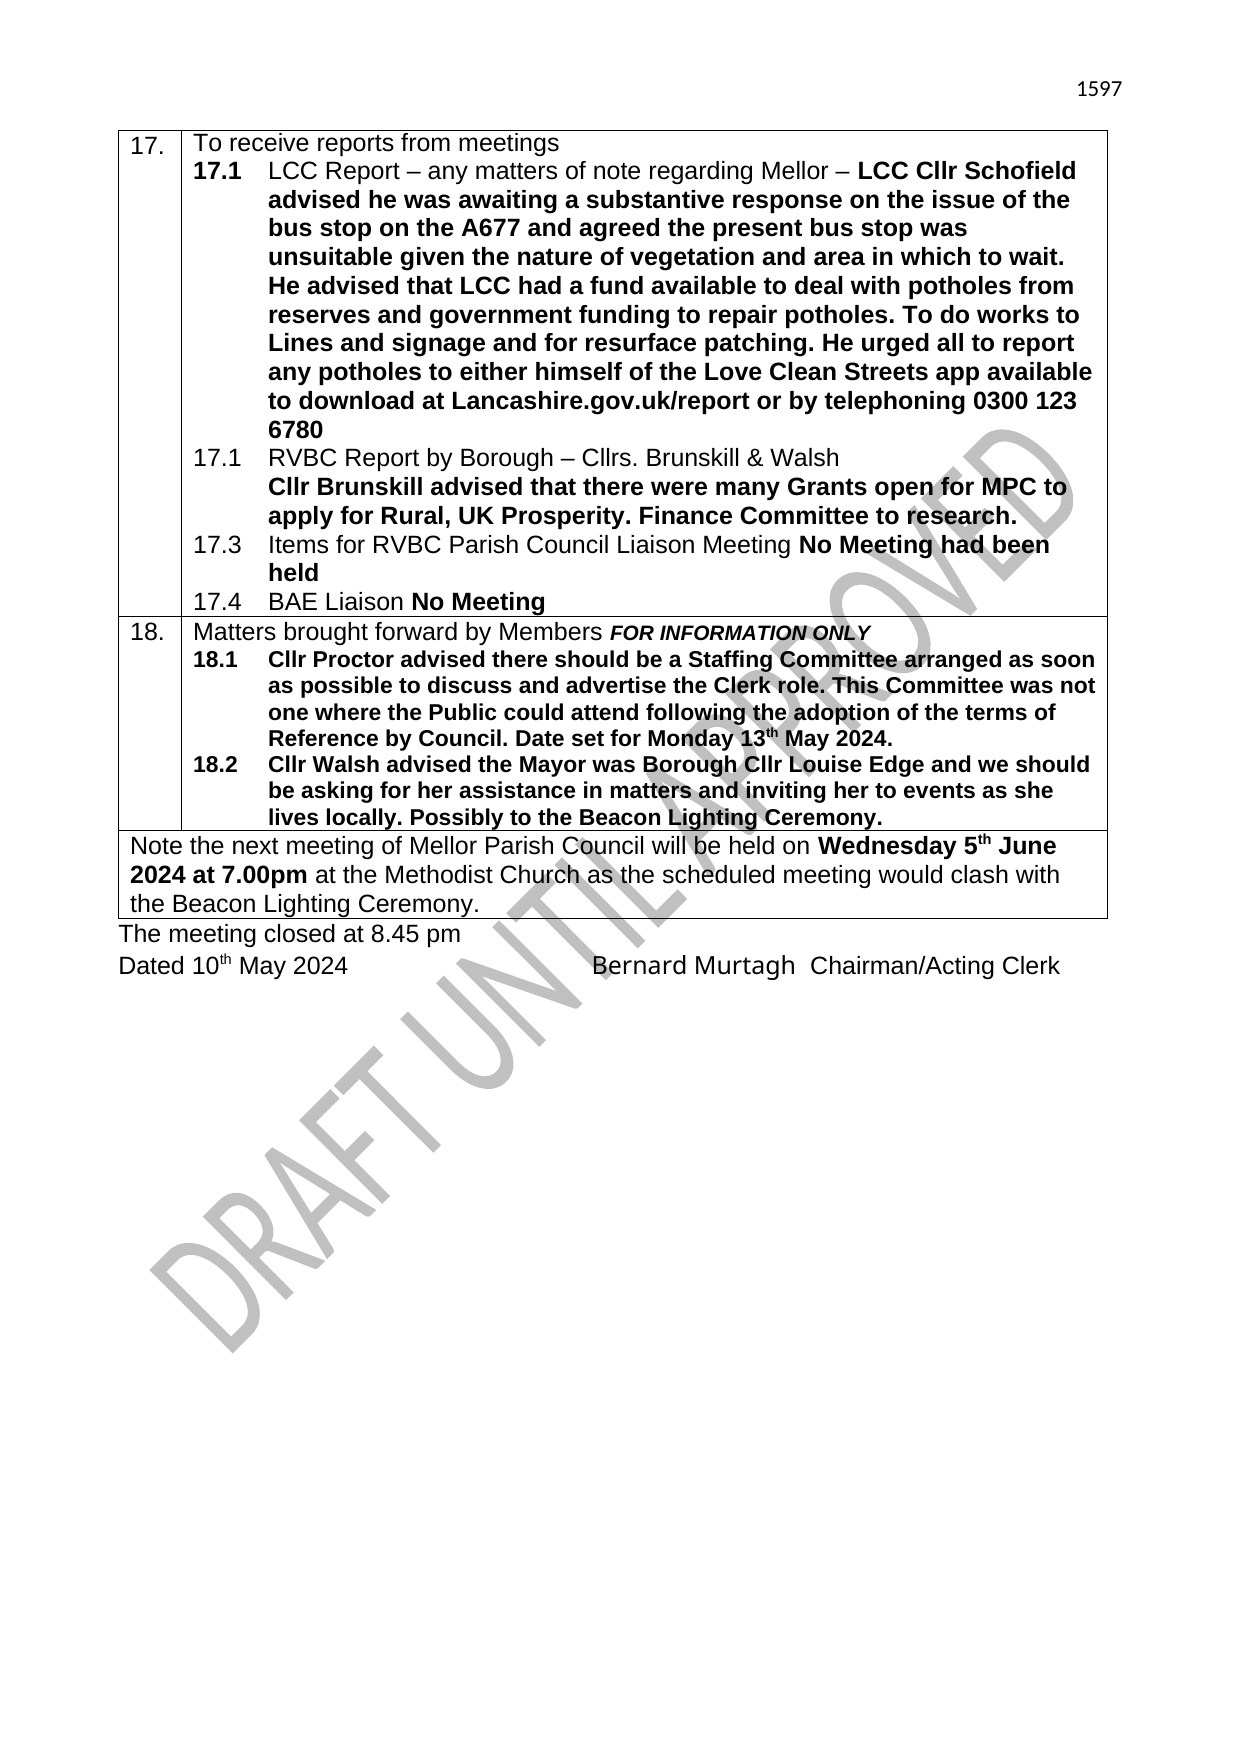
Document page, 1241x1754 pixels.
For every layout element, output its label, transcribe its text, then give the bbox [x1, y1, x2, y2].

table_cell Note the next meeting of Mellor Parish Council will be held on Wednesday 5th June 2024 at 7.00pm at the Methodist Church as the scheduled meeting would clash with the Beacon Lighting Ceremony. [119, 831, 1107, 917]
text The meeting closed at 8.45 pm [118, 918, 1122, 947]
table_cell Matters brought forward by Members FOR INFORMATION ONLY 18.1 Cllr Proctor advised there should be a Staffing Committee arranged as soon as possible to discuss and advertise the Clerk role. This Committee was not one where the Public could attend following the adoption of the terms of Reference by Council. Date set for Monday 13th May 2024. 18.2 Cllr Walsh advised the Mayor was Borough Cllr Louise Edge and we should be asking for her assistance in matters and inviting her to events as she lives locally. Possibly to the Beacon Lighting Ceremony. [182, 617, 1107, 830]
table_cell To receive reports from meetings LCC Report – any matters of note regarding Mellor – LCC Cllr Schofield advised he was awaiting a substantive response on the issue of the bus stop on the A677 and agreed the present bus stop was unsuitable given the nature of vegetation and area in which to wait. He advised that LCC had a fund available to deal with potholes from reserves and government funding to repair potholes. To do works to Lines and signage and for resurface patching. He urged all to report any potholes to either himself of the Love Clean Streets app available to download at Lancashire.gov.uk/report or by telephoning 0300 123 6780 RVBC Report by Borough – Cllrs. Brunskill & Walsh Cllr Brunskill advised that there were many Grants open for MPC to apply for Rural, UK Prosperity. Finance Committee to research. Items for RVBC Parish Council Liaison Meeting No Meeting had been held BAE Liaison No Meeting [182, 131, 1107, 616]
table_cell 18. [119, 617, 181, 830]
table_cell 17. [119, 131, 181, 616]
text Dated 10th May 2024 Bernard Murtagh Chairman/Acting Clerk [118, 947, 1122, 981]
